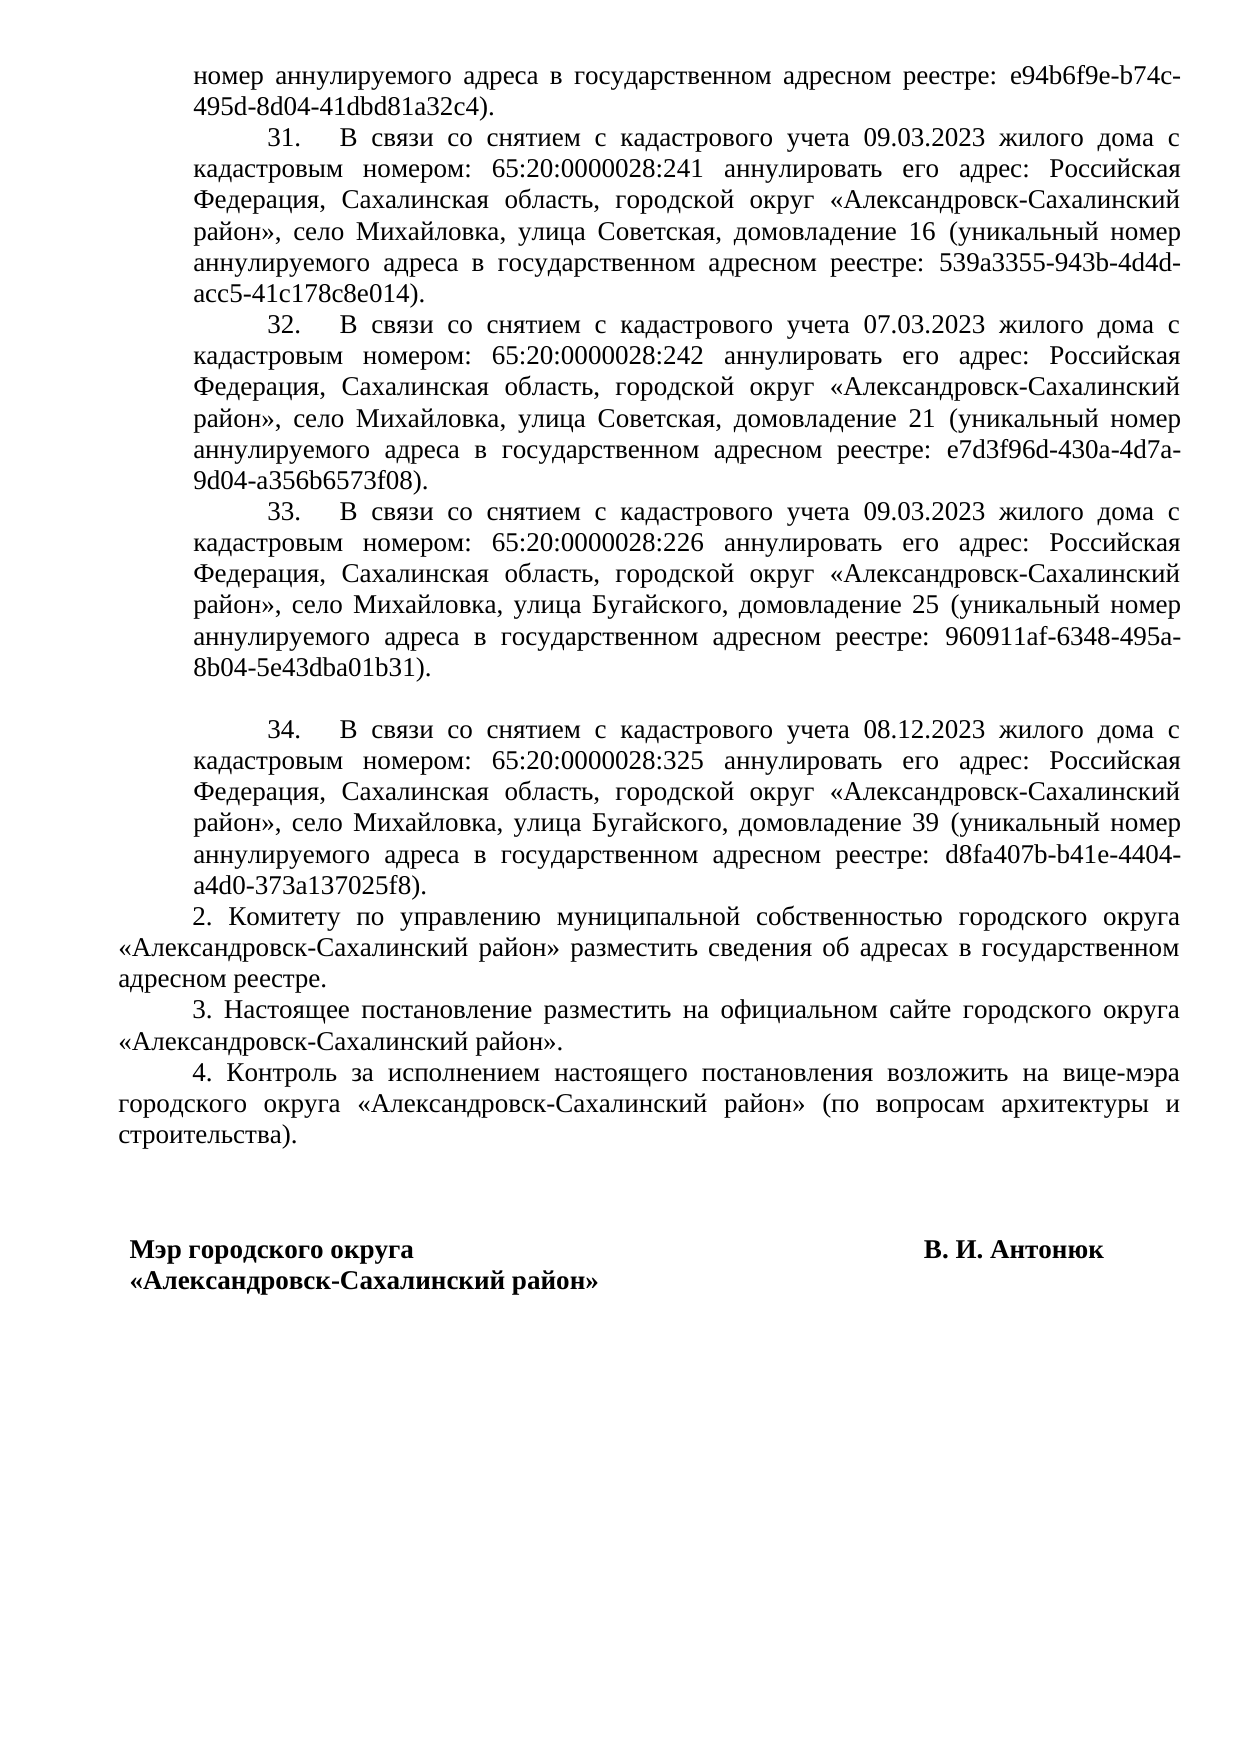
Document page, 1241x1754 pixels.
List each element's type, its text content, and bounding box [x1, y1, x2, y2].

list В связи со снятием с кадастрового учета 09.03.2023 жилого дома с кадастровым номером: 65:20:0000028:241 аннулировать его адрес: Российская Федерация, Сахалинская область, городской округ «Александровск-Сахалинский район», село Михайловка, улица Советская, домовладение 16 (уникальный номер аннулируемого адреса в государственном адресном реестре: 539a3355-943b-4d4d-acc5-41c178c8e014). [193, 121, 1181, 308]
text 4. Контроль за исполнением настоящего постановления возложить на вице-мэра городского округа «Александровск-Сахалинский район» (по вопросам архитектуры и строительства). [118, 1056, 1181, 1149]
list В связи со снятием с кадастрового учета 07.03.2023 жилого дома с кадастровым номером: 65:20:0000028:242 аннулировать его адрес: Российская Федерация, Сахалинская область, городской округ «Александровск-Сахалинский район», село Михайловка, улица Советская, домовладение 21 (уникальный номер аннулируемого адреса в государственном адресном реестре: e7d3f96d-430a-4d7a-9d04-a356b6573f08). [193, 308, 1181, 495]
text 3. Настоящее постановление разместить на официальном сайте городского округа «Александровск-Сахалинский район». [118, 993, 1181, 1056]
table_header Мэр городского округа «Александровск-Сахалинский район» [118, 1233, 691, 1295]
list В связи со снятием с кадастрового учета 09.03.2023 жилого дома с кадастровым номером: 65:20:0000028:226 аннулировать его адрес: Российская Федерация, Сахалинская область, городской округ «Александровск-Сахалинский район», село Михайловка, улица Бугайского, домовладение 25 (уникальный номер аннулируемого адреса в государственном адресном реестре: 960911af-6348-495a-8b04-5e43dba01b31). [193, 495, 1181, 682]
table_header В. И. Антонюк [691, 1233, 1115, 1295]
list В связи со снятием с кадастрового учета 08.12.2023 жилого дома с кадастровым номером: 65:20:0000028:325 аннулировать его адрес: Российская Федерация, Сахалинская область, городской округ «Александровск-Сахалинский район», село Михайловка, улица Бугайского, домовладение 39 (уникальный номер аннулируемого адреса в государственном адресном реестре: d8fa407b-b41e-4404-a4d0-373a137025f8). [193, 713, 1181, 900]
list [193, 59, 1181, 121]
text 2. Комитету по управлению муниципальной собственностью городского округа «Александровск-Сахалинский район» разместить сведения об адресах в государственном адресном реестре. [118, 900, 1181, 993]
